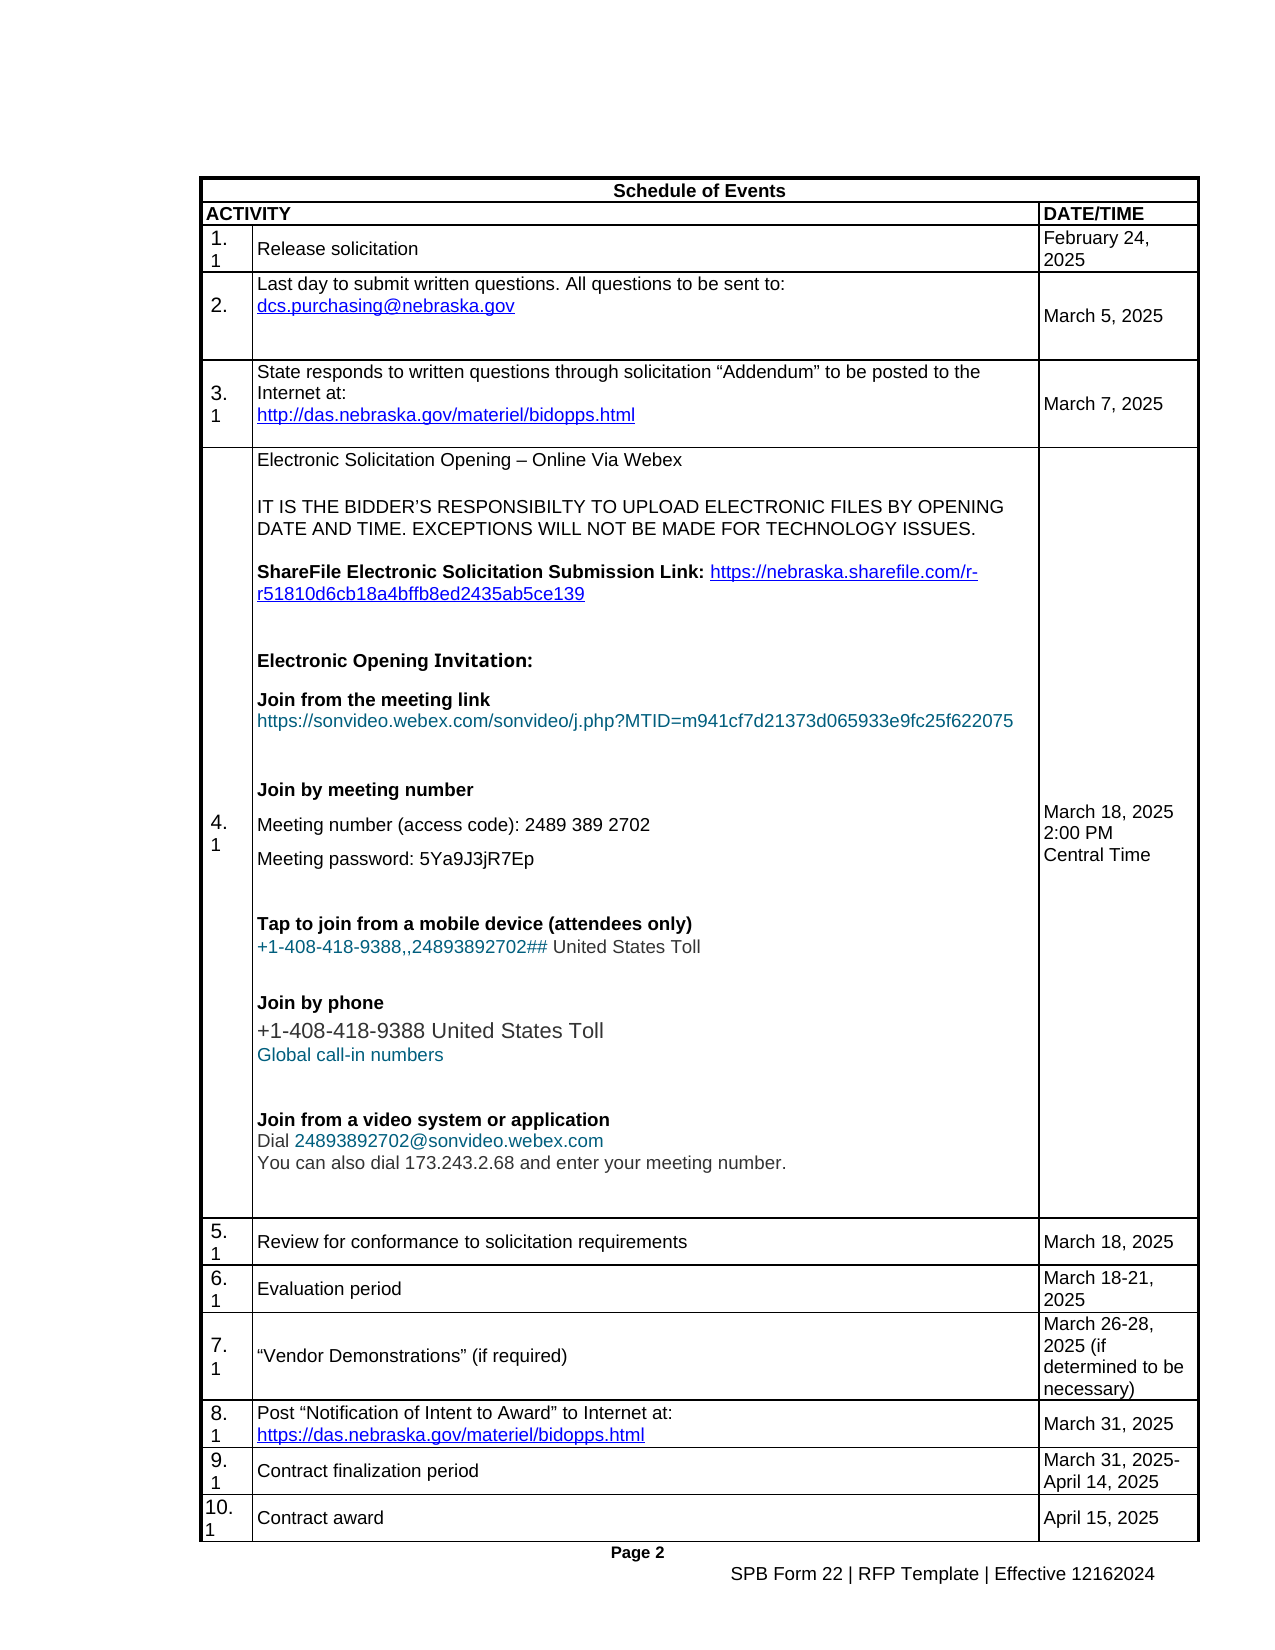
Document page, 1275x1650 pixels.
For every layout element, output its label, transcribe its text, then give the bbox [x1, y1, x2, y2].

table_cell 1 [203, 1448, 252, 1493]
table_cell [203, 273, 252, 359]
table_cell 1 [203, 226, 252, 271]
table_header Schedule of Events [203, 180, 1197, 201]
table_cell March 18, 2025 2:00 PM Central Time [1040, 448, 1197, 1217]
table_cell Contract finalization period [253, 1448, 1038, 1493]
table_cell Review for conformance to solicitation requirements [253, 1219, 1038, 1264]
table_cell March 31, 2025 [1040, 1401, 1197, 1446]
table_cell 1 [203, 361, 252, 447]
table_cell 1 [203, 1495, 252, 1541]
table_cell ACTIVITY [203, 203, 1038, 224]
table_cell March 5, 2025 [1040, 273, 1197, 359]
table_cell DATE/TIME [1040, 203, 1197, 224]
table_cell March 18, 2025 [1040, 1219, 1197, 1264]
table_cell 1 [203, 1219, 252, 1264]
table_cell April 15, 2025 [1040, 1495, 1197, 1541]
table_cell State responds to written questions through solicitation “Addendum” to be posted to the Internet at: http://das.nebraska.gov/materiel/bidopps.html [253, 361, 1038, 447]
table_cell March 31, 2025- April 14, 2025 [1040, 1448, 1197, 1493]
table_cell March 18-21, 2025 [1040, 1266, 1197, 1311]
table_cell Electronic Solicitation Opening – Online Via Webex IT IS THE BIDDER’S RESPONSIBILTY TO UPLOAD ELECTRONIC FILES BY OPENING DATE AND TIME. EXCEPTIONS WILL NOT BE MADE FOR TECHNOLOGY ISSUES. ShareFile Electronic Solicitation Submission Link: https://nebraska.sharefile.com/r-r51810d6cb18a4bffb8ed2435ab5ce139 Tap to join from a mobile device (attendees only) +1-408-418-9388,,24893892702## United States Toll Join by phone +1-408-418-9388 United States Toll Global call-in numbers Join from a video system or application Dial 24893892702@sonvideo.webex.com You can also dial 173.243.2.68 and enter your meeting number. [253, 448, 1038, 1217]
table_cell February 24, 2025 [1040, 226, 1197, 271]
table_cell 1 [203, 448, 252, 1217]
table_cell “Vendor Demonstrations” (if required) [253, 1313, 1038, 1399]
table_cell 1 [203, 1313, 252, 1399]
table_cell 1 [203, 1266, 252, 1311]
table_cell Post “Notification of Intent to Award” to Internet at: https://das.nebraska.gov/materiel/bidopps.html [253, 1401, 1038, 1446]
table_cell Last day to submit written questions. All questions to be sent to: dcs.purchasing@nebraska.gov [253, 273, 1038, 359]
table_cell 1 [203, 1401, 252, 1446]
table_cell Evaluation period [253, 1266, 1038, 1311]
table_cell Contract award [253, 1495, 1038, 1541]
table_cell March 7, 2025 [1040, 361, 1197, 447]
table_cell Release solicitation [253, 226, 1038, 271]
table_cell March 26-28, 2025 (if determined to be necessary) [1040, 1313, 1197, 1399]
